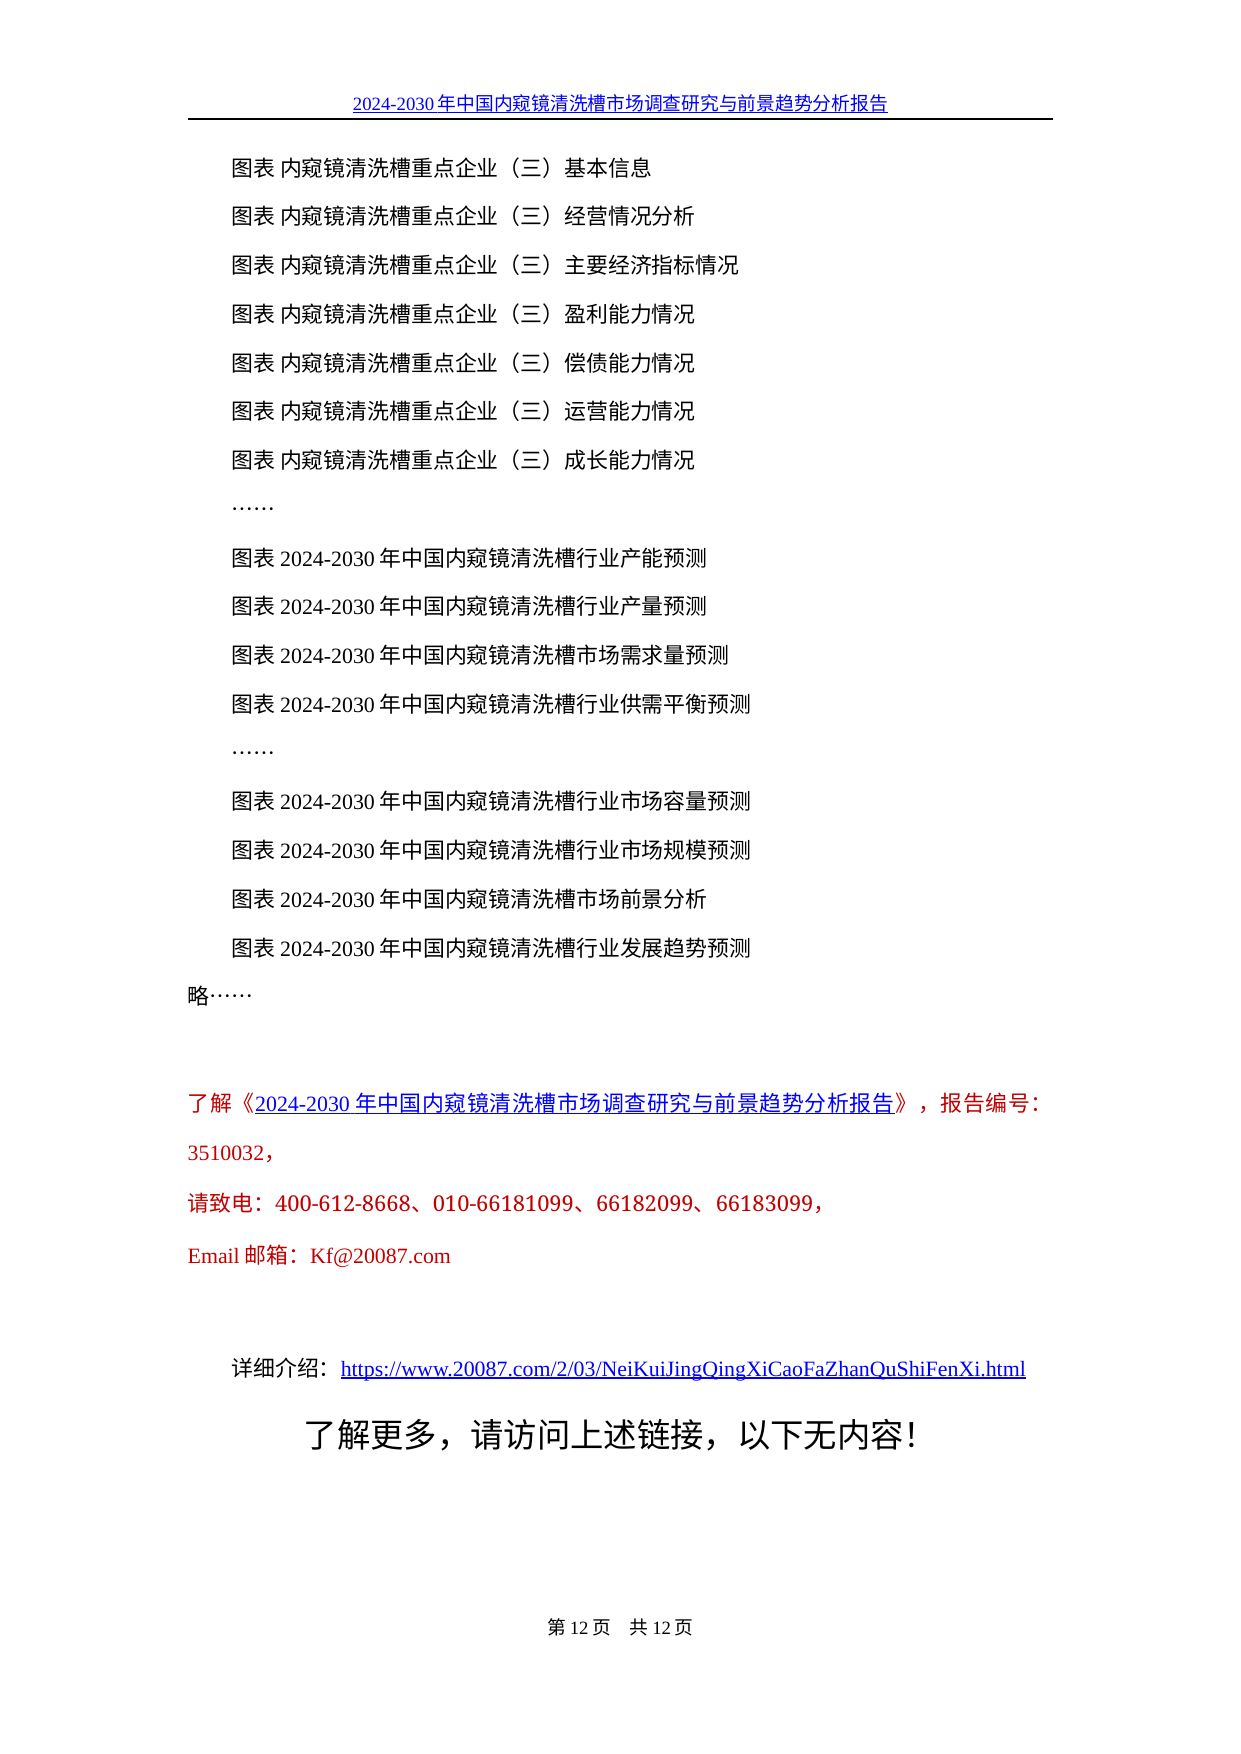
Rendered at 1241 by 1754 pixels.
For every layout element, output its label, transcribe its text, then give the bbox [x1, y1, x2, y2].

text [187, 150, 1053, 1011]
text Email邮箱：Kf@20087.com [187, 1237, 1053, 1270]
text 详细介绍：https://www.20087.com/2/03/NeiKuiJingQingXiCaoFaZhanQuShiFenXi.html [187, 1350, 1053, 1383]
text 了解《2024-2030年中国内窥镜清洗槽市场调查研究与前景趋势分析报告》，报告编号：3510032， [187, 1085, 1053, 1167]
text 请致电：400-612-8668、010-66181099、66182099、66183099， [187, 1186, 1053, 1218]
title 了解更多，请访问上述链接，以下无内容！ [187, 1400, 1053, 1465]
